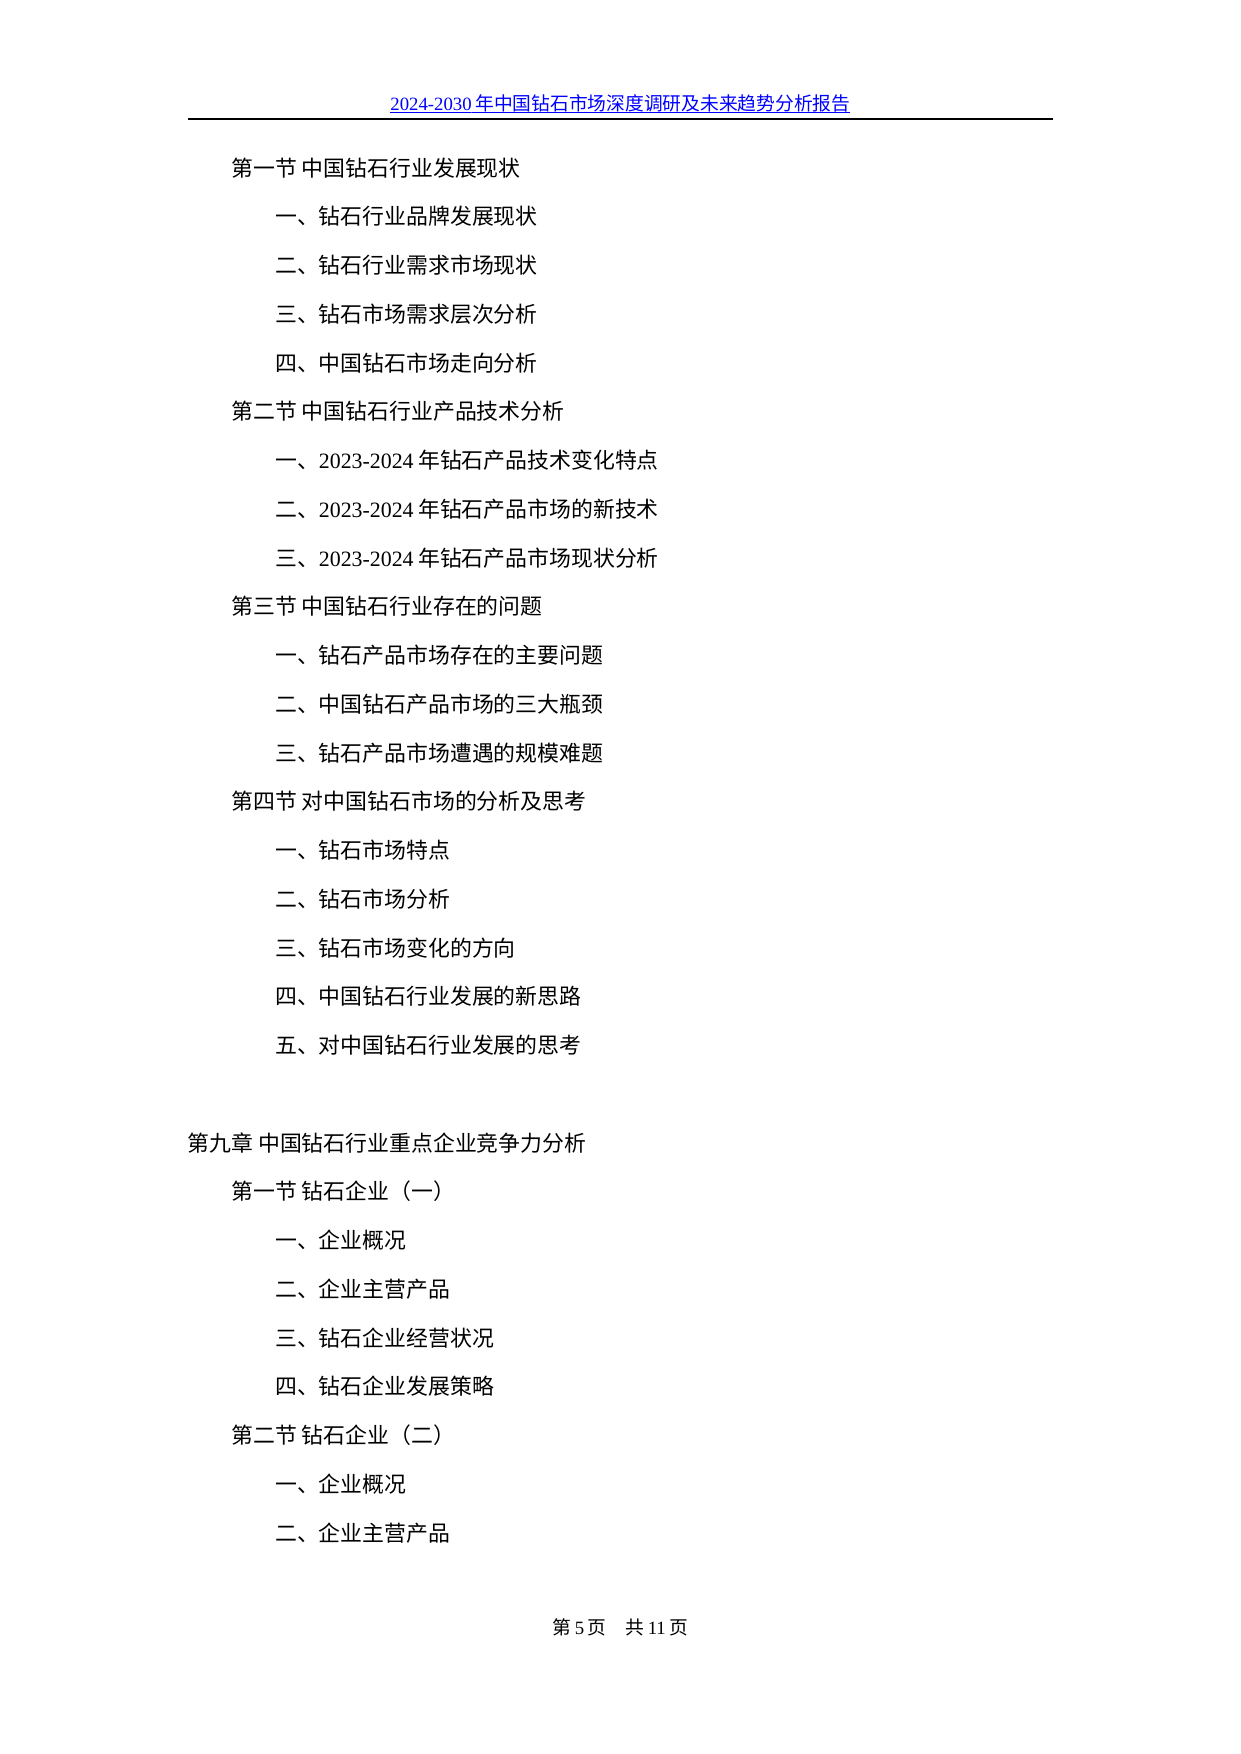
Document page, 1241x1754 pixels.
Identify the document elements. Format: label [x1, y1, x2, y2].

text [187, 150, 1053, 1548]
